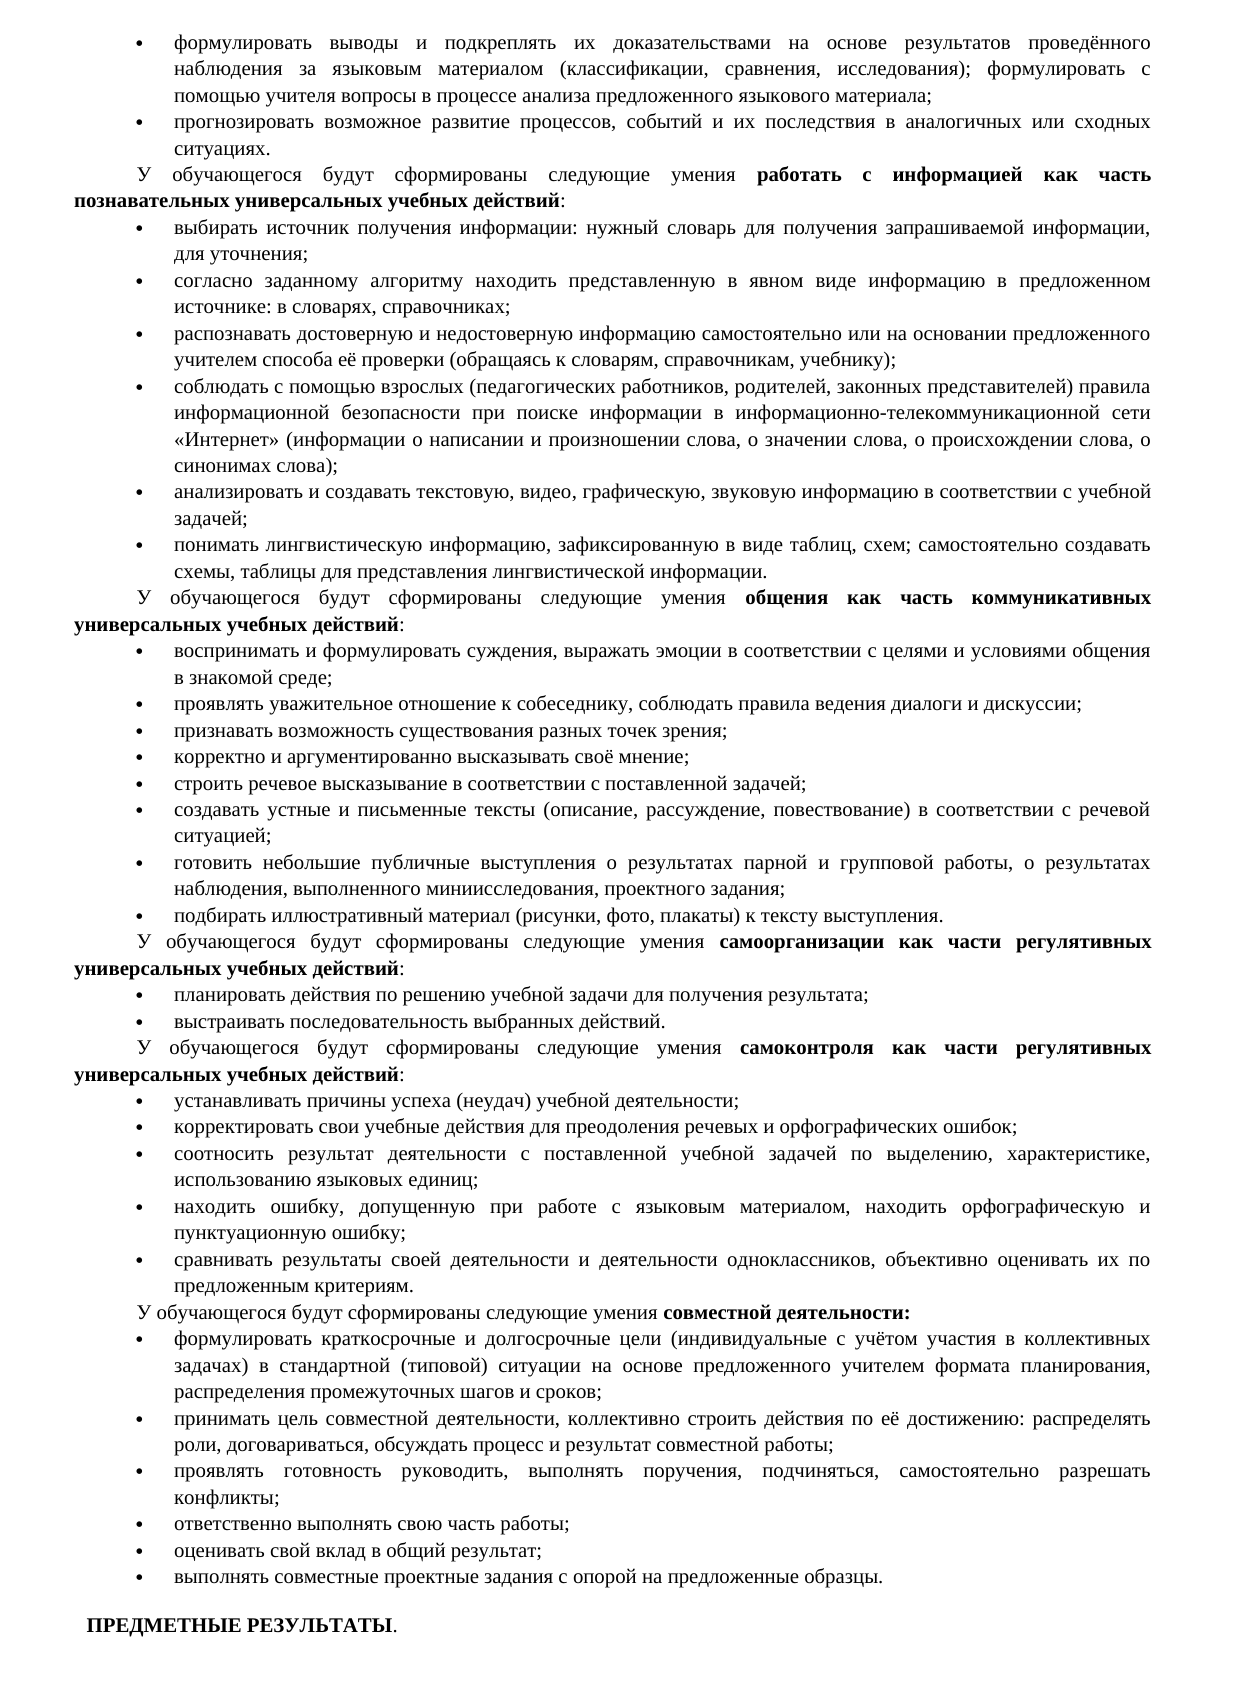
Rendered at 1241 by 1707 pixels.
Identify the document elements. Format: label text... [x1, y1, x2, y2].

list воспринимать и формулировать суждения, выражать эмоции в соответствии с целями и условиями общения в знакомой среде; [136, 638, 1152, 689]
list признавать возможность существования разных точек зрения; [136, 717, 1152, 742]
text У обучающегося будут сформированы следующие умения самоконтроля как части регулятивных универсальных учебных действий: [74, 1035, 1152, 1086]
list готовить небольшие публичные выступления о результатах парной и групповой работы, о результатах наблюдения, выполненного мини­исследования, проектного задания; [136, 850, 1152, 900]
list прогнозировать возможное развитие процессов, событий и их последствия в аналогичных или сходных ситуациях. [136, 109, 1152, 159]
list сравнивать результаты своей деятельности и деятельности одноклассников, объективно оценивать их по предложенным критериям. [136, 1247, 1152, 1297]
list формулировать выводы и подкреплять их доказательствами на основе результатов проведённого наблюдения за языковым материалом (классификации, сравнения, исследования); формулировать с помощью учителя вопросы в процессе анализа предложенного языкового материала; [136, 29, 1152, 107]
list соблюдать с помощью взрослых (педагогических работников, родителей, законных представителей) правила информационной безопасности при поиске информации в информационно-телекоммуникационной сети «Интернет» (информации о написании и произношении слова, о значении слова, о происхождении слова, о синонимах слова); [136, 373, 1152, 477]
list ответственно выполнять свою часть работы; [136, 1511, 1152, 1535]
text У обучающегося будут сформированы следующие умения работать с информацией как часть познавательных универсальных учебных действий: [74, 162, 1152, 212]
list планировать действия по решению учебной задачи для получения результата; [136, 982, 1152, 1006]
text У обучающегося будут сформированы следующие умения общения как часть коммуникативных универсальных учебных действий: [74, 585, 1152, 636]
list корректировать свои учебные действия для преодоления речевых и орфографических ошибок; [136, 1114, 1152, 1138]
list принимать цель совместной деятельности, коллективно строить действия по её достижению: распределять роли, договариваться, обсуждать процесс и результат совместной работы; [136, 1405, 1152, 1456]
text У обучающегося будут сформированы следующие умения самоорганизации как части регулятивных универсальных учебных действий: [74, 929, 1152, 980]
list понимать лингвистическую информацию, зафиксированную в виде таблиц, схем; самостоятельно создавать схемы, таблицы для представления лингвистической информации. [136, 532, 1152, 583]
list выбирать источник получения информации: нужный словарь для получения запрашиваемой информации, для уточнения; [136, 215, 1152, 265]
list проявлять уважительное отношение к собеседнику, соблюдать правила ведения диалоги и дискуссии; [136, 691, 1152, 715]
list распознавать достоверную и недостоверную информацию самостоятельно или на основании предложенного учителем способа её проверки (обращаясь к словарям, справочникам, учебнику); [136, 321, 1152, 371]
list выстраивать последовательность выбранных действий. [136, 1008, 1152, 1033]
list подбирать иллюстративный материал (рисунки, фото, плакаты) к тексту выступления. [136, 903, 1152, 927]
list оценивать свой вклад в общий результат; [136, 1538, 1152, 1562]
list находить ошибку, допущенную при работе с языковым материалом, находить орфографическую и пунктуационную ошибку; [136, 1194, 1152, 1244]
list выполнять совместные проектные задания с опорой на предложенные образцы. [136, 1564, 1152, 1588]
list формулировать краткосрочные и долгосрочные цели (индивидуальные с учётом участия в коллективных задачах) в стандартной (типовой) ситуации на основе предложенного учителем формата планирования, распределения промежуточных шагов и сроков; [136, 1326, 1152, 1403]
list строить речевое высказывание в соответствии с поставленной задачей; [136, 770, 1152, 794]
list корректно и аргументированно высказывать своё мнение; [136, 744, 1152, 768]
list создавать устные и письменные тексты (описание, рассуждение, повествование) в соответствии с речевой ситуацией; [136, 797, 1152, 847]
list проявлять готовность руководить, выполнять поручения, подчиняться, самостоятельно разрешать конфликты; [136, 1458, 1152, 1509]
text ПРЕДМЕТНЫЕ РЕЗУЛЬТАТЫ. [86, 1613, 1152, 1637]
list устанавливать причины успеха (неудач) учебной деятельности; [136, 1088, 1152, 1112]
text У обучающегося будут сформированы следующие умения совместной деятельности: [74, 1299, 1152, 1324]
list соотносить результат деятельности с поставленной учебной задачей по выделению, характеристике, использованию языковых единиц; [136, 1141, 1152, 1191]
list анализировать и создавать текстовую, видео­, графическую, звуковую информацию в соответствии с учебной задачей; [136, 479, 1152, 530]
list согласно заданному алгоритму находить представленную в явном виде информацию в предложенном источнике: в словарях, справочниках; [136, 268, 1152, 318]
